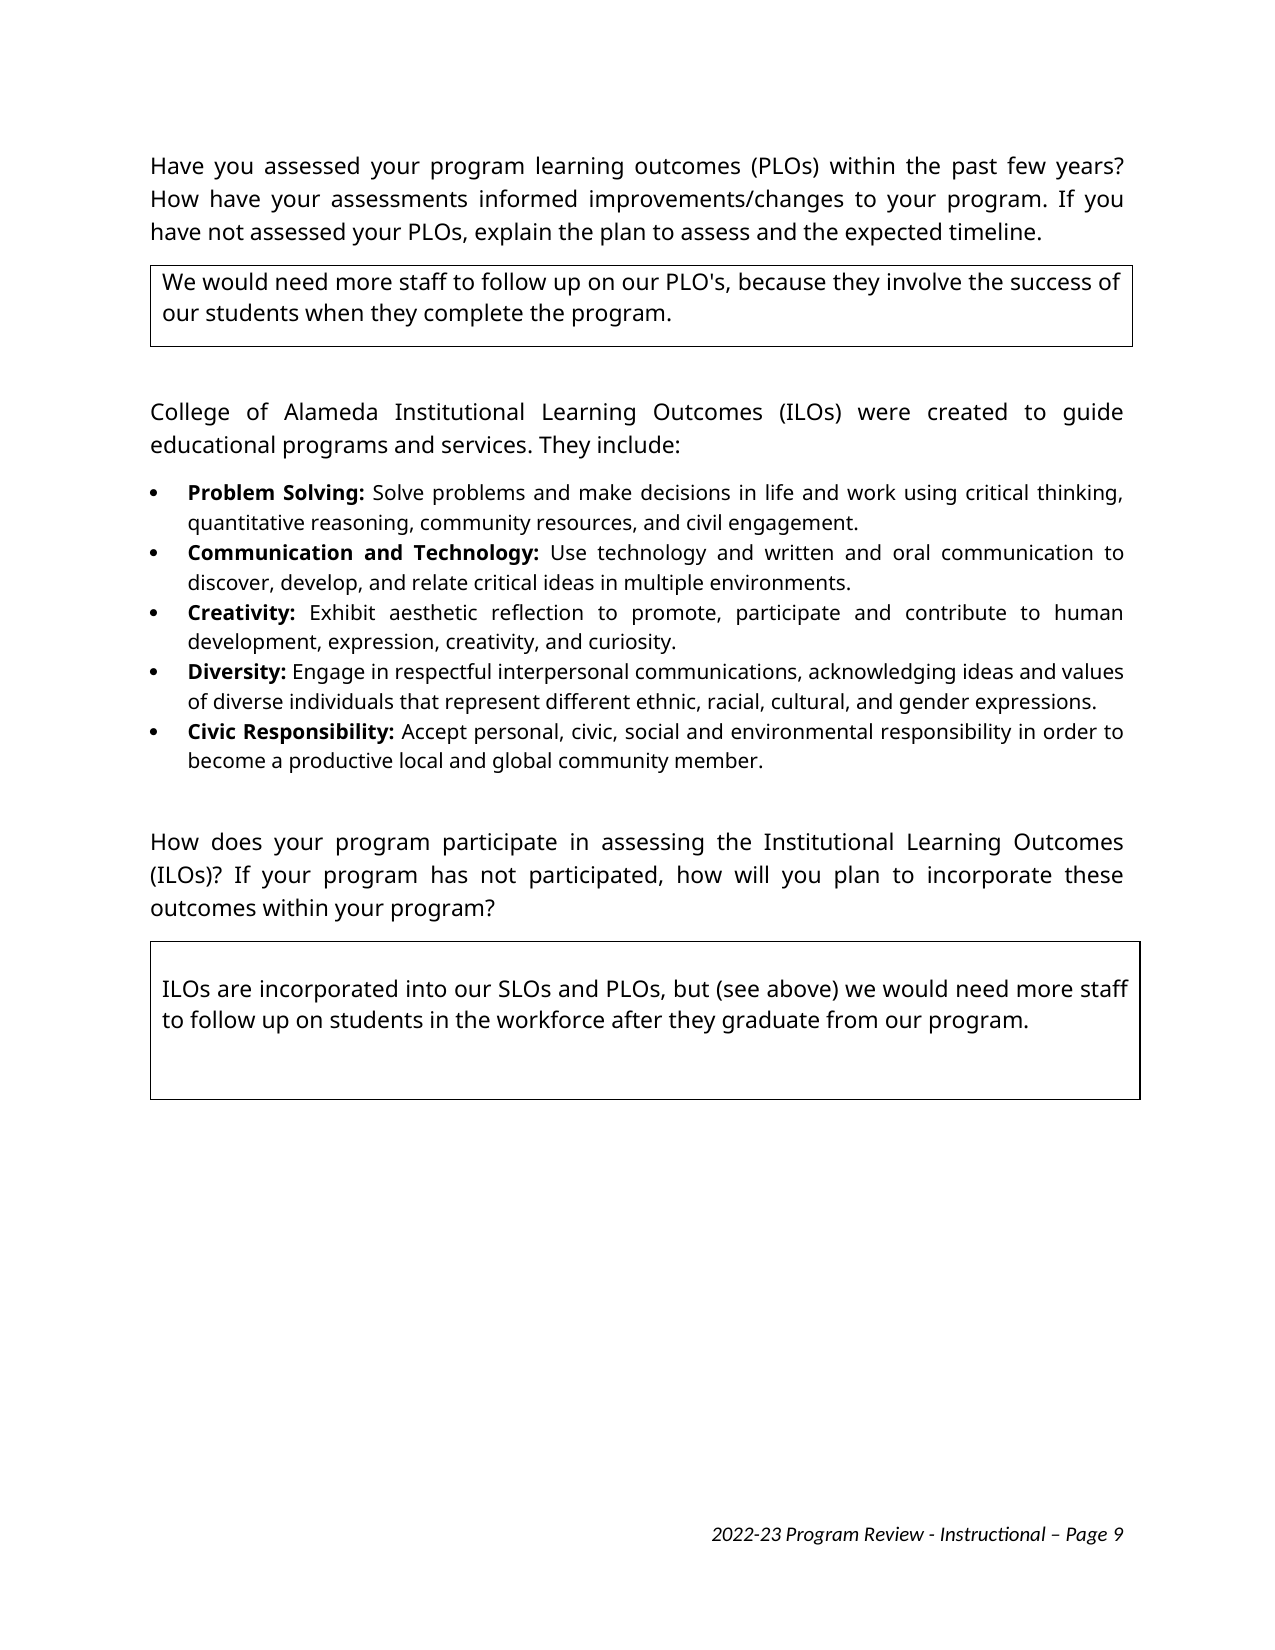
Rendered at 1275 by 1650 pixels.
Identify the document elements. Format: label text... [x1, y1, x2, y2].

list Communication and Technology: Use technology and written and oral communication to discover, develop, and relate critical ideas in multiple environments. [150, 538, 1125, 596]
list Civic Responsibility: Accept personal, civic, social and environmental responsibility in order to become a productive local and global community member. [150, 717, 1125, 775]
list Creativity: Exhibit aesthetic reflection to promote, participate and contribute to human development, expression, creativity, and curiosity. [150, 598, 1125, 656]
table_header We would need more staff to follow up on our PLO's, because they involve the success of our students when they complete the program. [151, 266, 1132, 346]
text How does your program participate in assessing the Institutional Learning Outcomes (ILOs)? If your program has not participated, how will you plan to incorporate these outcomes within your program? [150, 826, 1125, 923]
list Diversity: Engage in respectful interpersonal communications, acknowledging ideas and values of diverse individuals that represent different ethnic, racial, cultural, and gender expressions. [150, 657, 1125, 715]
table_header ILOs are incorporated into our SLOs and PLOs, but (see above) we would need more staff to follow up on students in the workforce after they graduate from our program. [151, 942, 1139, 1099]
text Have you assessed your program learning outcomes (PLOs) within the past few years? How have your assessments informed improvements/changes to your program. If you have not assessed your PLOs, explain the plan to assess and the expected timeline. [150, 150, 1125, 247]
list Problem Solving: Solve problems and make decisions in life and work using critical thinking, quantitative reasoning, community resources, and civil engagement. [150, 478, 1125, 537]
text College of Alameda Institutional Learning Outcomes (ILOs) were created to guide educational programs and services. They include: [150, 396, 1125, 460]
